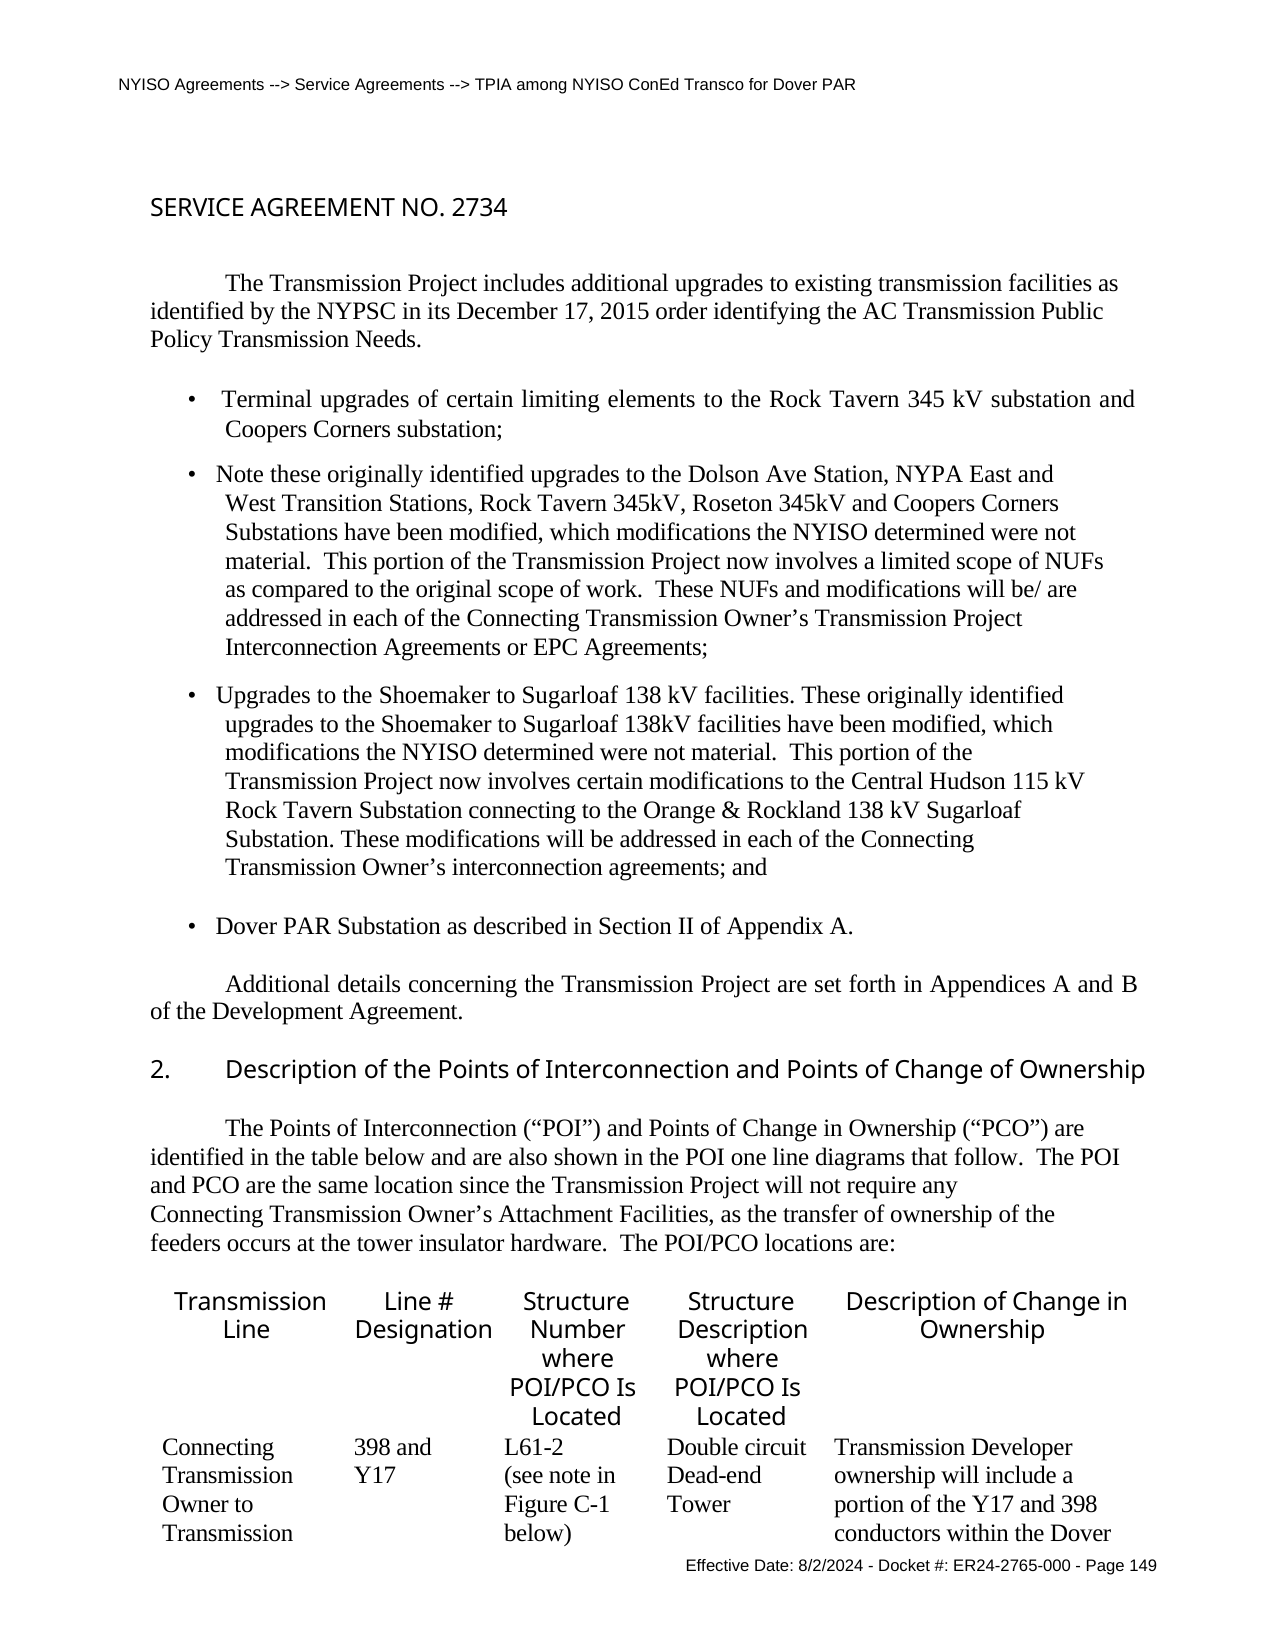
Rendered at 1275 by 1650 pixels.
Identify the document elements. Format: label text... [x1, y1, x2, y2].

text Connecting 398 and L61-2 Double circuit Transmission Developer [162, 1432, 1275, 1461]
text 2. Description of the Points of Interconnection and Points of Change of Ownership [150, 1055, 1275, 1084]
text Transmission Line # Structure Structure Description of Change in [162, 1287, 1275, 1316]
text POI/PCO Is POI/PCO Is [162, 1373, 1275, 1402]
text SERVICE AGREEMENT NO. 2734 [150, 193, 1275, 222]
text Owner to Figure C-1 Tower portion of the Y17 and 398 [162, 1489, 1275, 1518]
text • Dover PAR Substation as described in Section II of Appendix A. [187, 911, 1275, 940]
text Additional details concerning the Transmission Project are set forth in Appendices A and B of the Development Agreement. [150, 971, 1138, 1025]
text The Transmission Project includes additional upgrades to existing transmission facilities as identified by the NYPSC in its December 17, 2015 order identifying the AC Transmission Public Policy Transmission Needs. [150, 269, 1130, 353]
text Transmission below) conductors within the Dover [162, 1518, 1275, 1547]
text Located Located [162, 1402, 1275, 1431]
text Transmission Y17 (see note in Dead-end ownership will include a [162, 1461, 1275, 1489]
text • Upgrades to the Shoemaker to Sugarloaf 138 kV facilities. These originally identified upgrades to the Shoemaker to Sugarloaf 138kV facilities have been modified, which modifications the NYISO determined were not material. This portion of the Transmission Project now involves certain modifications to the Central Hudson 115 kV Rock Tavern Substation connecting to the Orange & Rockland 138 kV Sugarloaf Substation. These modifications will be addressed in each of the Connecting Transmission Owner’s interconnection agreements; and [187, 680, 1122, 882]
text The Points of Interconnection (“POI”) and Points of Change in Ownership (“PCO”) are identified in the table below and are also shown in the POI one line diagrams that follow. The POI and PCO are the same location since the Transmission Project will not require any Connecting Transmission Owner’s Attachment Facilities, as the transfer of ownership of the feeders occurs at the tower insulator hardware. The POI/PCO locations are: [150, 1113, 1121, 1257]
text • Terminal upgrades of certain limiting elements to the Rock Tavern 345 kV substation and Coopers Corners substation; [187, 384, 1144, 443]
text Line Designation Number Description Ownership [162, 1316, 1275, 1345]
text where where [162, 1345, 1275, 1373]
text • Note these originally identified upgrades to the Dolson Ave Station, NYPA East and West Transition Stations, Rock Tavern 345kV, Roseton 345kV and Coopers Corners Substations have been modified, which modifications the NYISO determined were not material. This portion of the Transmission Project now involves a limited scope of NUFs as compared to the original scope of work. These NUFs and modifications will be/ are addressed in each of the Connecting Transmission Owner’s Transmission Project Interconnection Agreements or EPC Agreements; [187, 460, 1142, 661]
